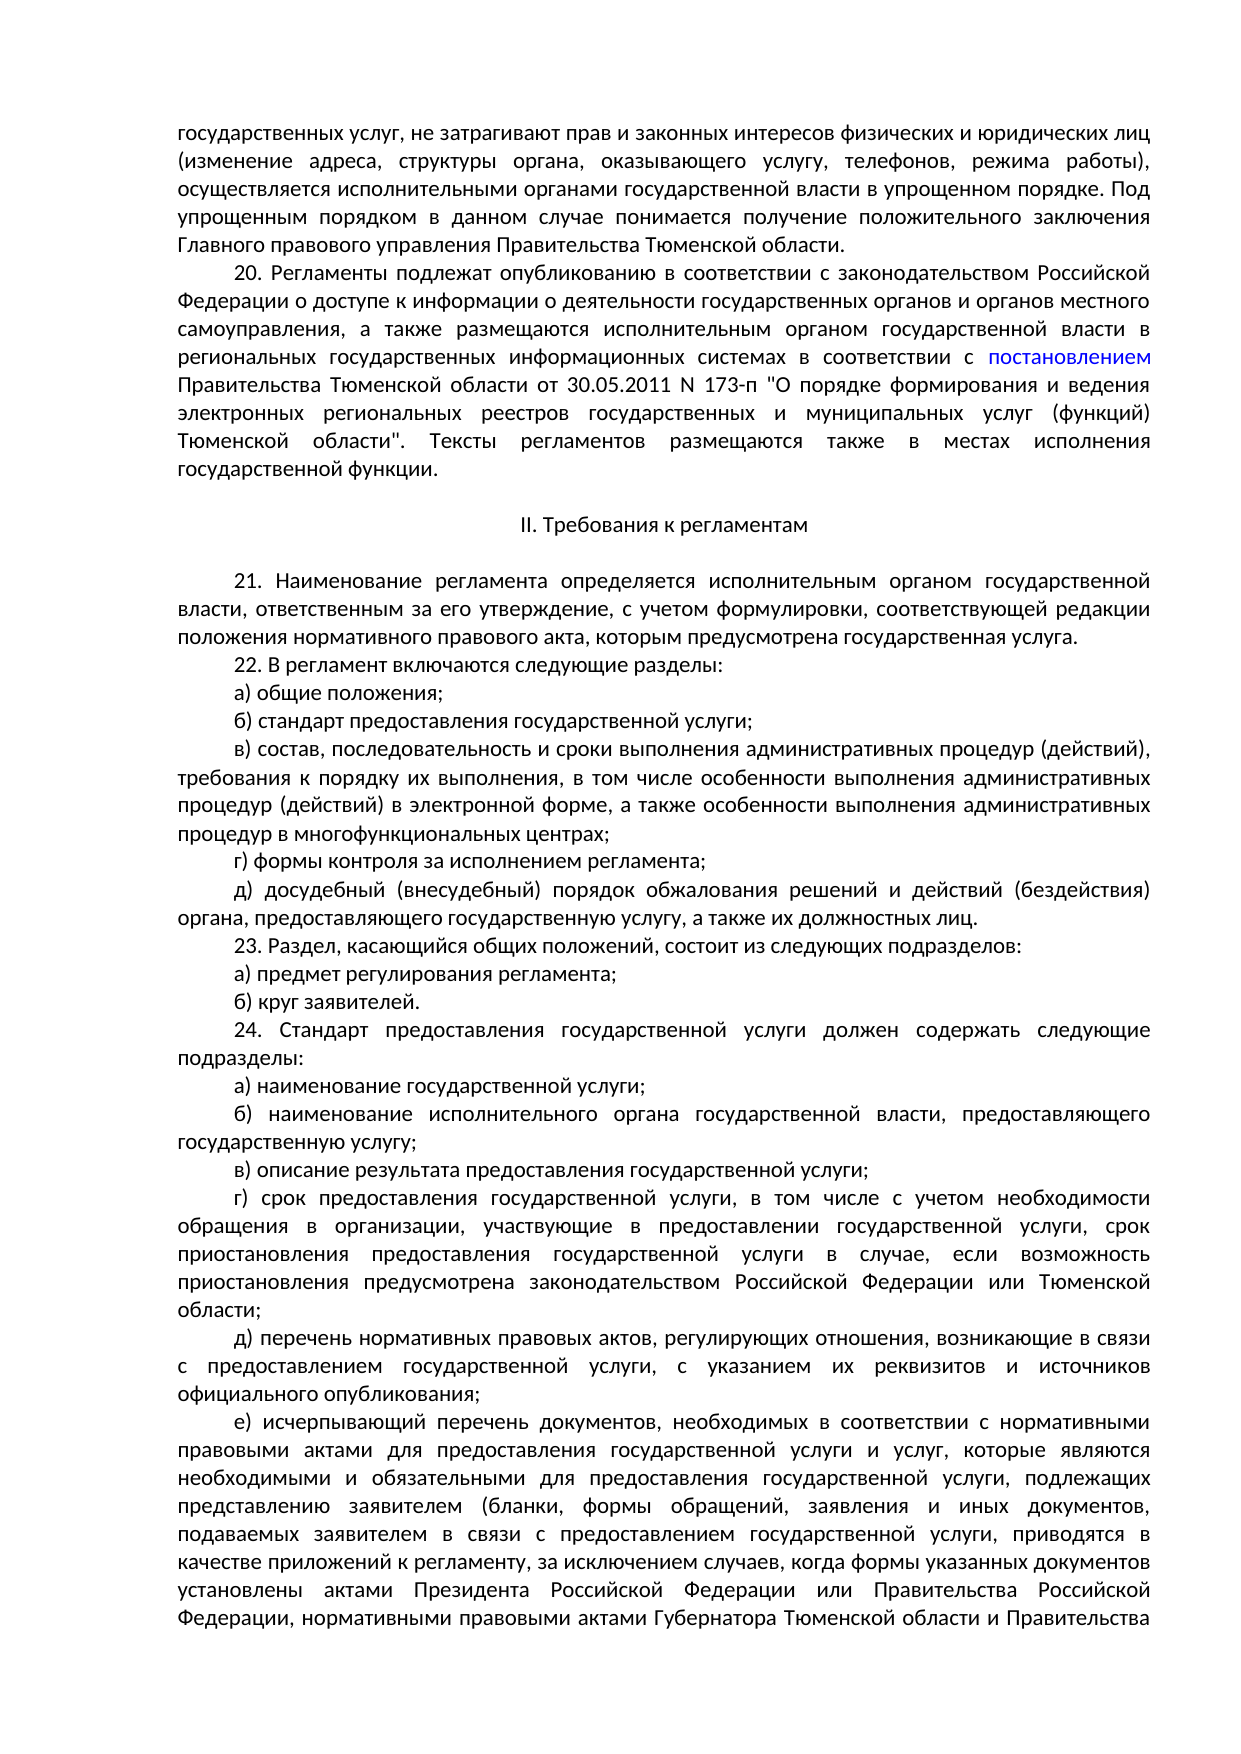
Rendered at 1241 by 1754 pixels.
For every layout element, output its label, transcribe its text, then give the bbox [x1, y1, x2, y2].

text б) стандарт предоставления государственной услуги; [177, 707, 1152, 734]
text а) наименование государственной услуги; [177, 1071, 1152, 1099]
text 20. Регламенты подлежат опубликованию в соответствии с законодательством Российской Федерации о доступе к информации о деятельности государственных органов и органов местного самоуправления, а также размещаются исполнительным органом государственной власти в региональных государственных информационных системах в соответствии с постановлением Правительства Тюменской области от 30.05.2011 N 173-п "О порядке формирования и ведения электронных региональных реестров государственных и муниципальных услуг (функций) Тюменской области". Тексты регламентов размещаются также в местах исполнения государственной функции. [177, 258, 1152, 482]
text в) описание результата предоставления государственной услуги; [177, 1155, 1152, 1183]
text II. Требования к регламентам [177, 510, 1152, 538]
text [177, 1407, 1152, 1631]
text г) срок предоставления государственной услуги, в том числе с учетом необходимости обращения в организации, участвующие в предоставлении государственной услуги, срок приостановления предоставления государственной услуги в случае, если возможность приостановления предусмотрена законодательством Российской Федерации или Тюменской области; [177, 1183, 1152, 1323]
text в) состав, последовательность и сроки выполнения административных процедур (действий), требования к порядку их выполнения, в том числе особенности выполнения административных процедур (действий) в электронной форме, а также особенности выполнения административных процедур в многофункциональных центрах; [177, 734, 1152, 847]
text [177, 118, 1152, 258]
text а) общие положения; [177, 678, 1152, 707]
text б) круг заявителей. [177, 987, 1152, 1015]
text 21. Наименование регламента определяется исполнительным органом государственной власти, ответственным за его утверждение, с учетом формулировки, соответствующей редакции положения нормативного правового акта, которым предусмотрена государственная услуга. [177, 566, 1152, 651]
text 23. Раздел, касающийся общих положений, состоит из следующих подразделов: [177, 931, 1152, 959]
text г) формы контроля за исполнением регламента; [177, 847, 1152, 875]
text 24. Стандарт предоставления государственной услуги должен содержать следующие подразделы: [177, 1015, 1152, 1071]
text д) перечень нормативных правовых актов, регулирующих отношения, возникающие в связи с предоставлением государственной услуги, с указанием их реквизитов и источников официального опубликования; [177, 1323, 1152, 1407]
text д) досудебный (внесудебный) порядок обжалования решений и действий (бездействия) органа, предоставляющего государственную услугу, а также их должностных лиц. [177, 875, 1152, 931]
text а) предмет регулирования регламента; [177, 959, 1152, 987]
text 22. В регламент включаются следующие разделы: [177, 651, 1152, 678]
text б) наименование исполнительного органа государственной власти, предоставляющего государственную услугу; [177, 1099, 1152, 1155]
